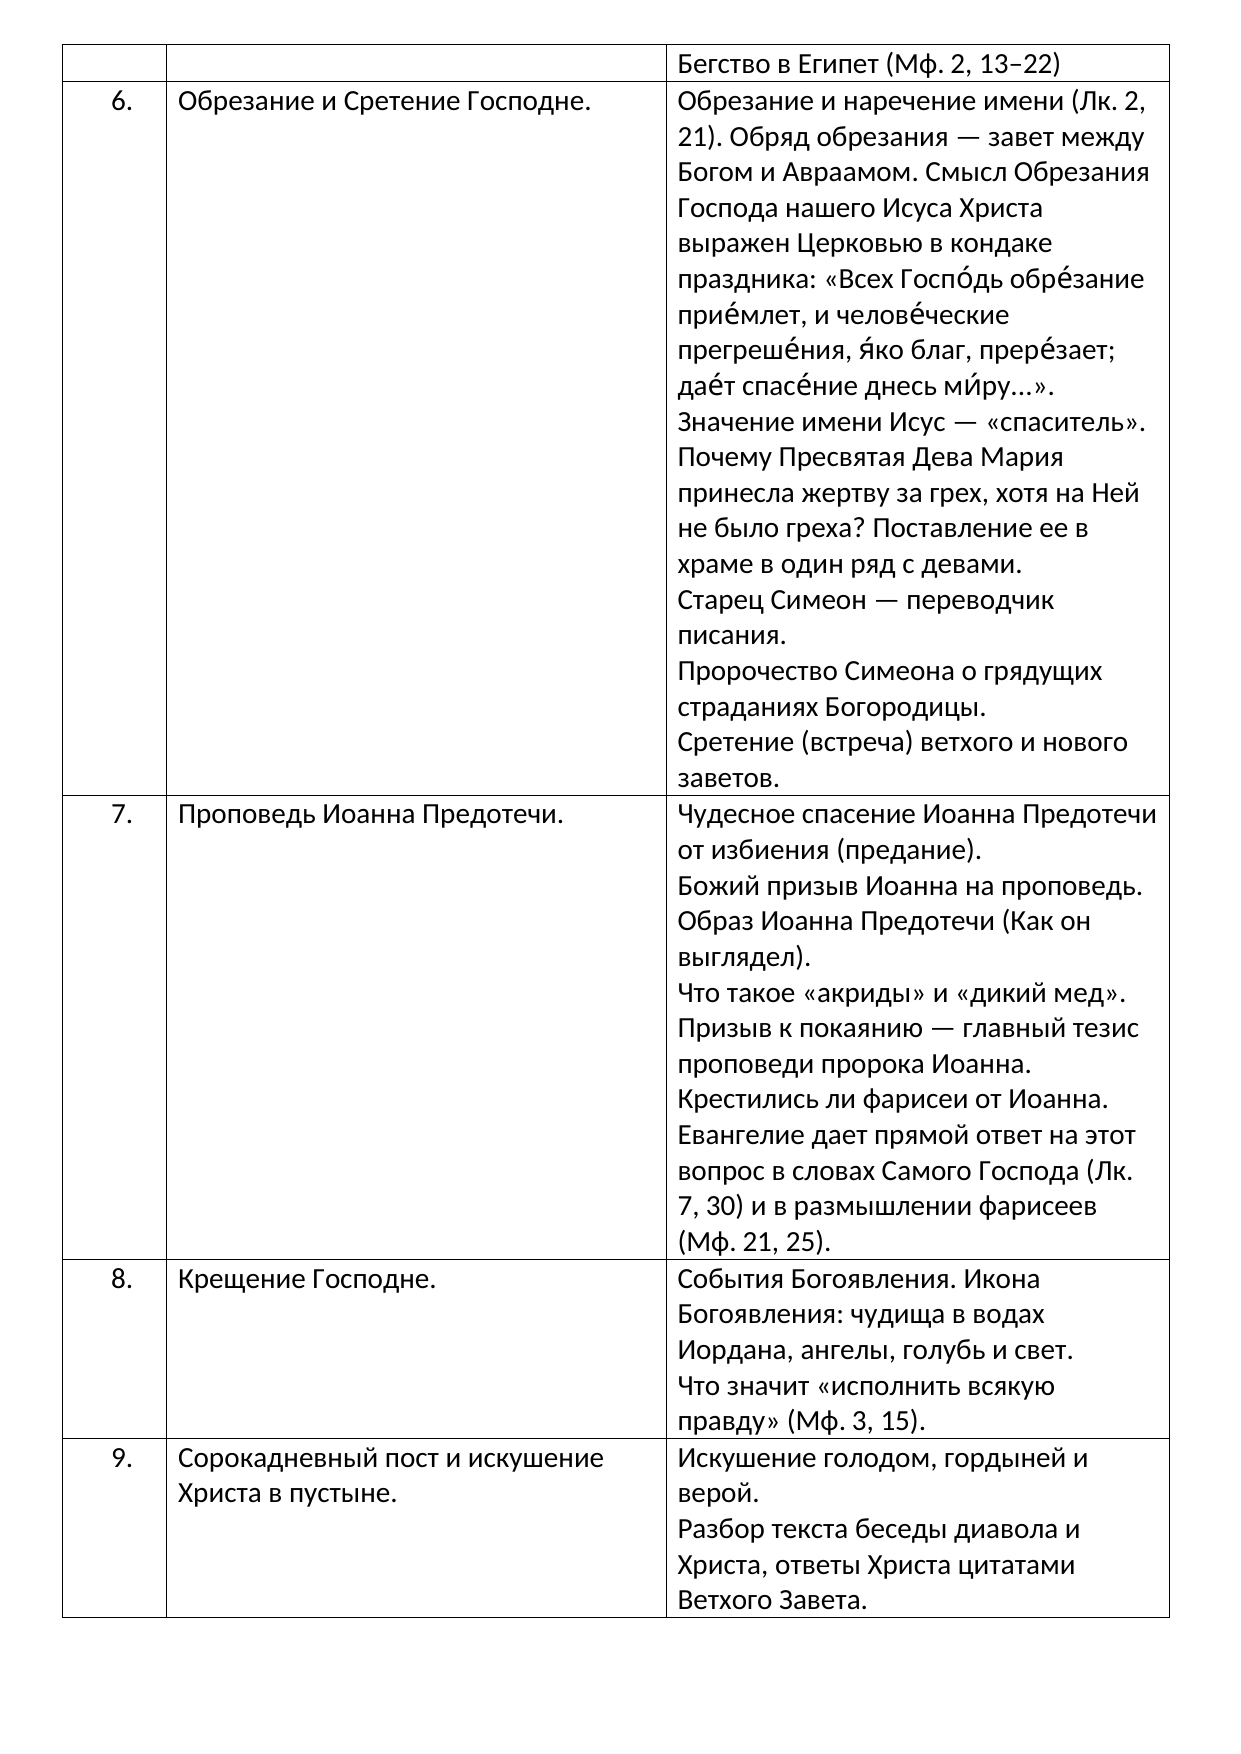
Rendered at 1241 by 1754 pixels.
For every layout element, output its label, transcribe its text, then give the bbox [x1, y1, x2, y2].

table_cell Проповедь Иоанна Предотечи. [167, 796, 666, 1259]
table_cell Крещение Господне. [167, 1260, 666, 1438]
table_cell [167, 1439, 666, 1617]
table_cell [63, 796, 166, 1259]
table_cell [63, 45, 166, 81]
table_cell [667, 1439, 1169, 1617]
table_cell Обрезание и наречение имени (Лк. 2, 21). Обряд обрезания — завет между Богом и Авраамом. Смысл Обрезания Господа нашего Исуса Христа выражен Церковью в кондаке праздника: «Всех Госпо́дь обре́зание прие́млет, и челове́ческие прегреше́ния, я́ко благ, прере́зает; дае́т спасе́ние днесь ми́ру...». Значение имени Исус — «спаситель». Почему Пресвятая Дева Мария принесла жертву за грех, хотя на Ней не было греха? Поставление ее в храме в один ряд с девами. Старец Симеон — переводчик писания. Пророчество Симеона о грядущих страданиях Богородицы. Сретение (встреча) ветхого и нового заветов. [667, 82, 1169, 794]
table_cell [63, 82, 166, 794]
table_cell Чудесное спасение Иоанна Предотечи от избиения (предание). Божий призыв Иоанна на проповедь. Образ Иоанна Предотечи (Как он выглядел). Что такое «акриды» и «дикий мед». Призыв к покаянию — главный тезис проповеди пророка Иоанна. Крестились ли фарисеи от Иоанна. Евангелие дает прямой ответ на этот вопрос в словах Самого Господа (Лк. 7, 30) и в размышлении фарисеев (Мф. 21, 25). [667, 796, 1169, 1259]
table_cell [63, 1439, 166, 1617]
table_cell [167, 45, 666, 81]
table_cell [63, 1260, 166, 1438]
table_cell Обрезание и Сретение Господне. [167, 82, 666, 794]
table_cell События Богоявления. Икона Богоявления: чудища в водах Иордана, ангелы, голубь и свет. Что значит «исполнить всякую правду» (Мф. 3, 15). [667, 1260, 1169, 1438]
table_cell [667, 45, 1169, 81]
